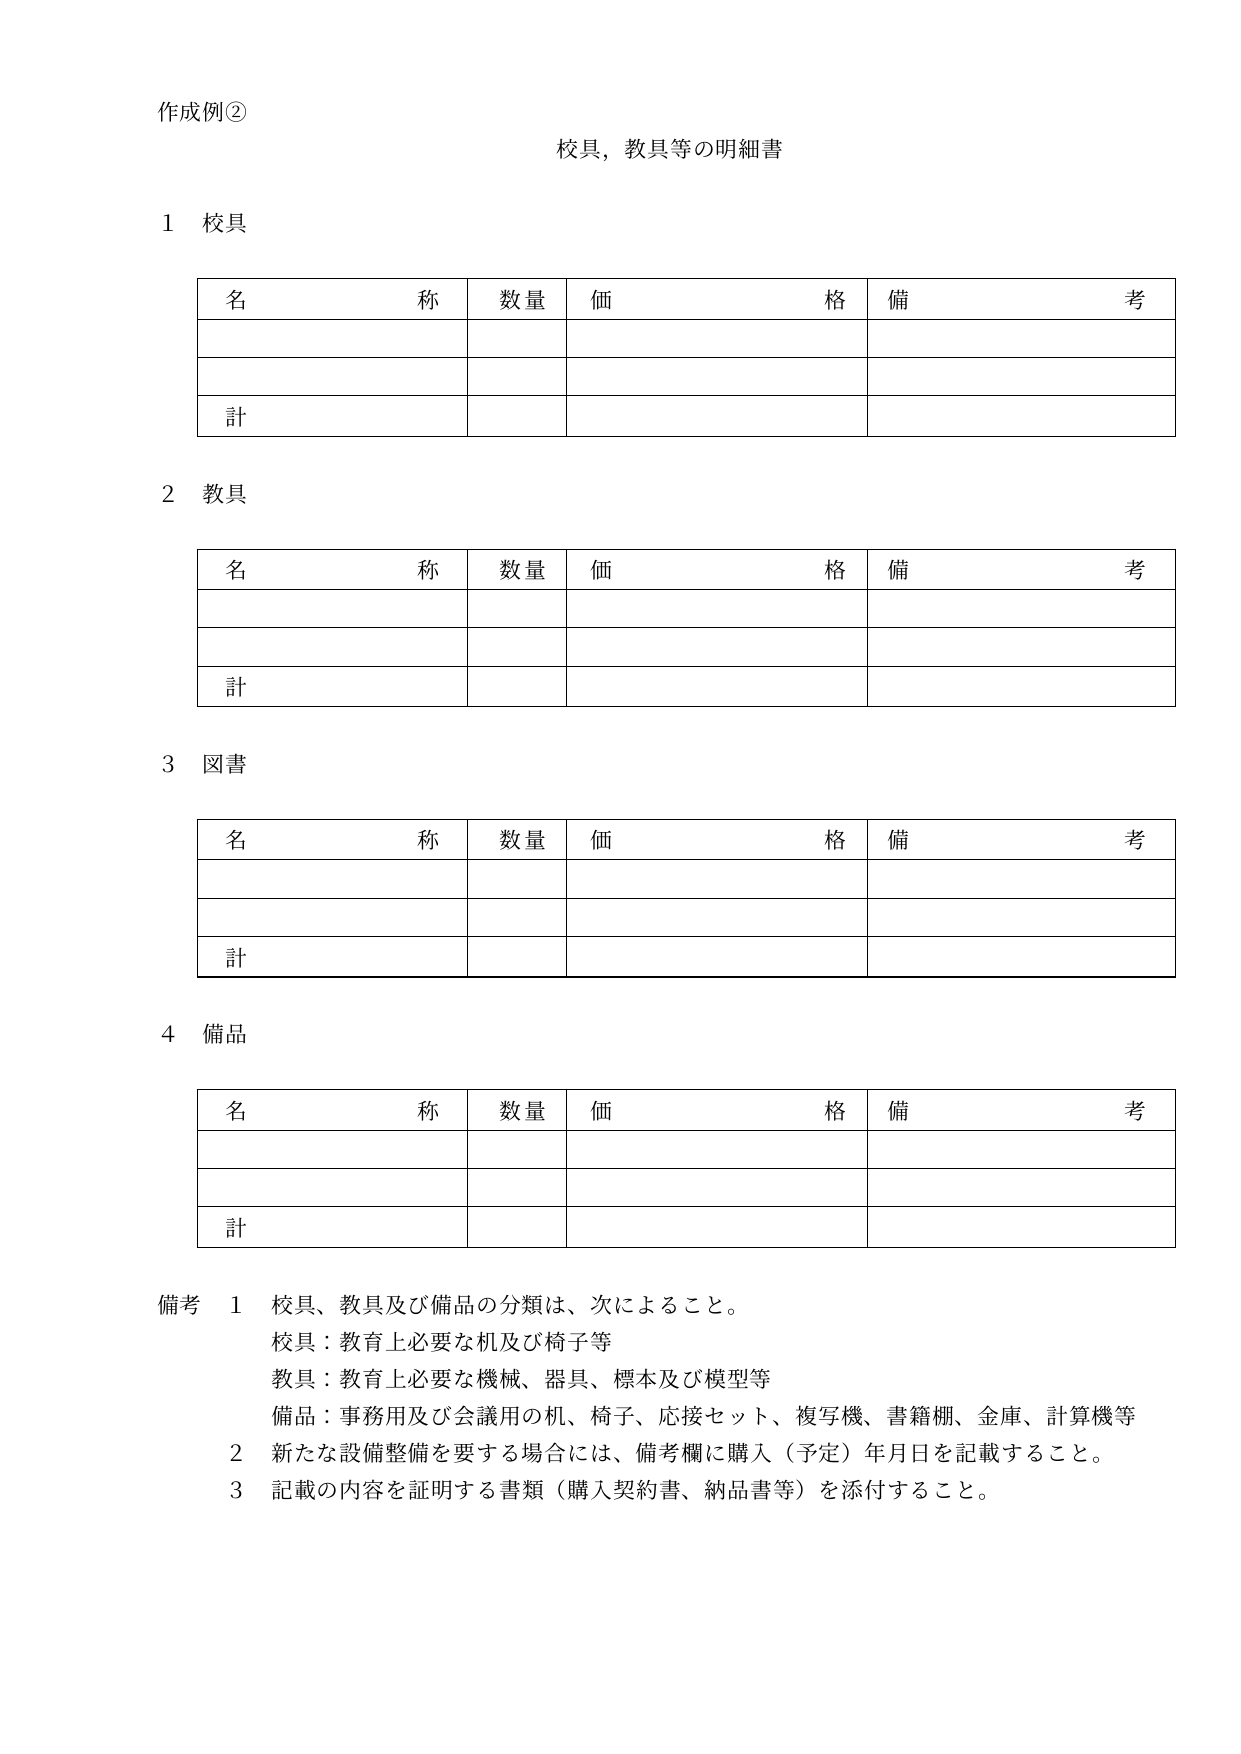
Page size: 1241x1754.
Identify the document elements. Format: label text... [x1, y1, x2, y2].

table_cell [198, 320, 467, 357]
table_cell [868, 358, 1175, 395]
table_cell [567, 937, 867, 976]
table_cell [868, 320, 1175, 357]
table_header 価格 [567, 550, 867, 589]
table_header 名称 [198, 1090, 467, 1130]
table_cell [468, 1169, 566, 1206]
table_cell [868, 396, 1175, 436]
text 校具，教具等の明細書 [157, 129, 1183, 167]
table_cell [468, 590, 566, 627]
table_cell [567, 590, 867, 627]
table_cell [468, 899, 566, 936]
table_cell [868, 860, 1175, 898]
table_cell [567, 628, 867, 666]
table_cell [468, 320, 566, 357]
table_cell [567, 1169, 867, 1206]
table_header 価格 [567, 279, 867, 319]
table_header 名称 [198, 550, 467, 589]
text ２ 新たな設備整備を要する場合には、備考欄に購入（予定）年月日を記載すること。 [157, 1434, 1183, 1471]
table_cell [198, 590, 467, 627]
table_cell 計 [198, 667, 467, 706]
table_cell [567, 396, 867, 436]
text １ 校具 [157, 204, 1183, 241]
table_cell [567, 1131, 867, 1168]
table_header 備考 [868, 820, 1175, 859]
table_cell [868, 1131, 1175, 1168]
table_header 数量 [468, 550, 566, 589]
text 備品：事務用及び会議用の机、椅子、応接セット、複写機、書籍棚、金庫、計算機等 [157, 1397, 1183, 1434]
table_header 数量 [468, 1090, 566, 1130]
table_cell [868, 899, 1175, 936]
table_cell [868, 628, 1175, 666]
table_cell [198, 358, 467, 395]
text ３ 記載の内容を証明する書類（購入契約書、納品書等）を添付すること。 [157, 1471, 1183, 1508]
table_header 備考 [868, 1090, 1175, 1130]
table_cell [468, 396, 566, 436]
table_cell [868, 937, 1175, 976]
table_cell [198, 899, 467, 936]
table_cell [868, 590, 1175, 627]
text 校具：教育上必要な机及び椅子等 [157, 1322, 1183, 1359]
table_header 名称 [198, 279, 467, 319]
table_cell [198, 628, 467, 666]
table_cell [868, 667, 1175, 706]
table_header 価格 [567, 820, 867, 859]
table_cell [567, 358, 867, 395]
table_cell [868, 1207, 1175, 1247]
table_cell 計 [198, 937, 467, 976]
table_cell [567, 899, 867, 936]
table_cell [468, 937, 566, 976]
table_header 備考 [868, 550, 1175, 589]
text ４ 備品 [157, 1015, 1183, 1052]
table_cell [567, 1207, 867, 1247]
table_cell [567, 320, 867, 357]
table_header 数量 [468, 279, 566, 319]
table_cell [198, 1169, 467, 1206]
table_cell [468, 667, 566, 706]
text 備考 １ 校具、教具及び備品の分類は、次によること。 [157, 1285, 1183, 1322]
table_header 価格 [567, 1090, 867, 1130]
text 作成例② [157, 92, 1183, 129]
table_cell [567, 860, 867, 898]
table_cell 計 [198, 1207, 467, 1247]
table_cell [198, 860, 467, 898]
table_cell [468, 1131, 566, 1168]
table_header 名称 [198, 820, 467, 859]
table_header 数量 [468, 820, 566, 859]
table_cell [468, 860, 566, 898]
table_header 備考 [868, 279, 1175, 319]
table_cell [198, 1131, 467, 1168]
table_cell [468, 628, 566, 666]
text 教具：教育上必要な機械、器具、標本及び模型等 [157, 1359, 1183, 1397]
table_cell [868, 1169, 1175, 1206]
table_cell [468, 358, 566, 395]
table_cell [567, 667, 867, 706]
text ２ 教具 [157, 474, 1183, 511]
text ３ 図書 [157, 744, 1183, 782]
table_cell [468, 1207, 566, 1247]
table_cell 計 [198, 396, 467, 436]
